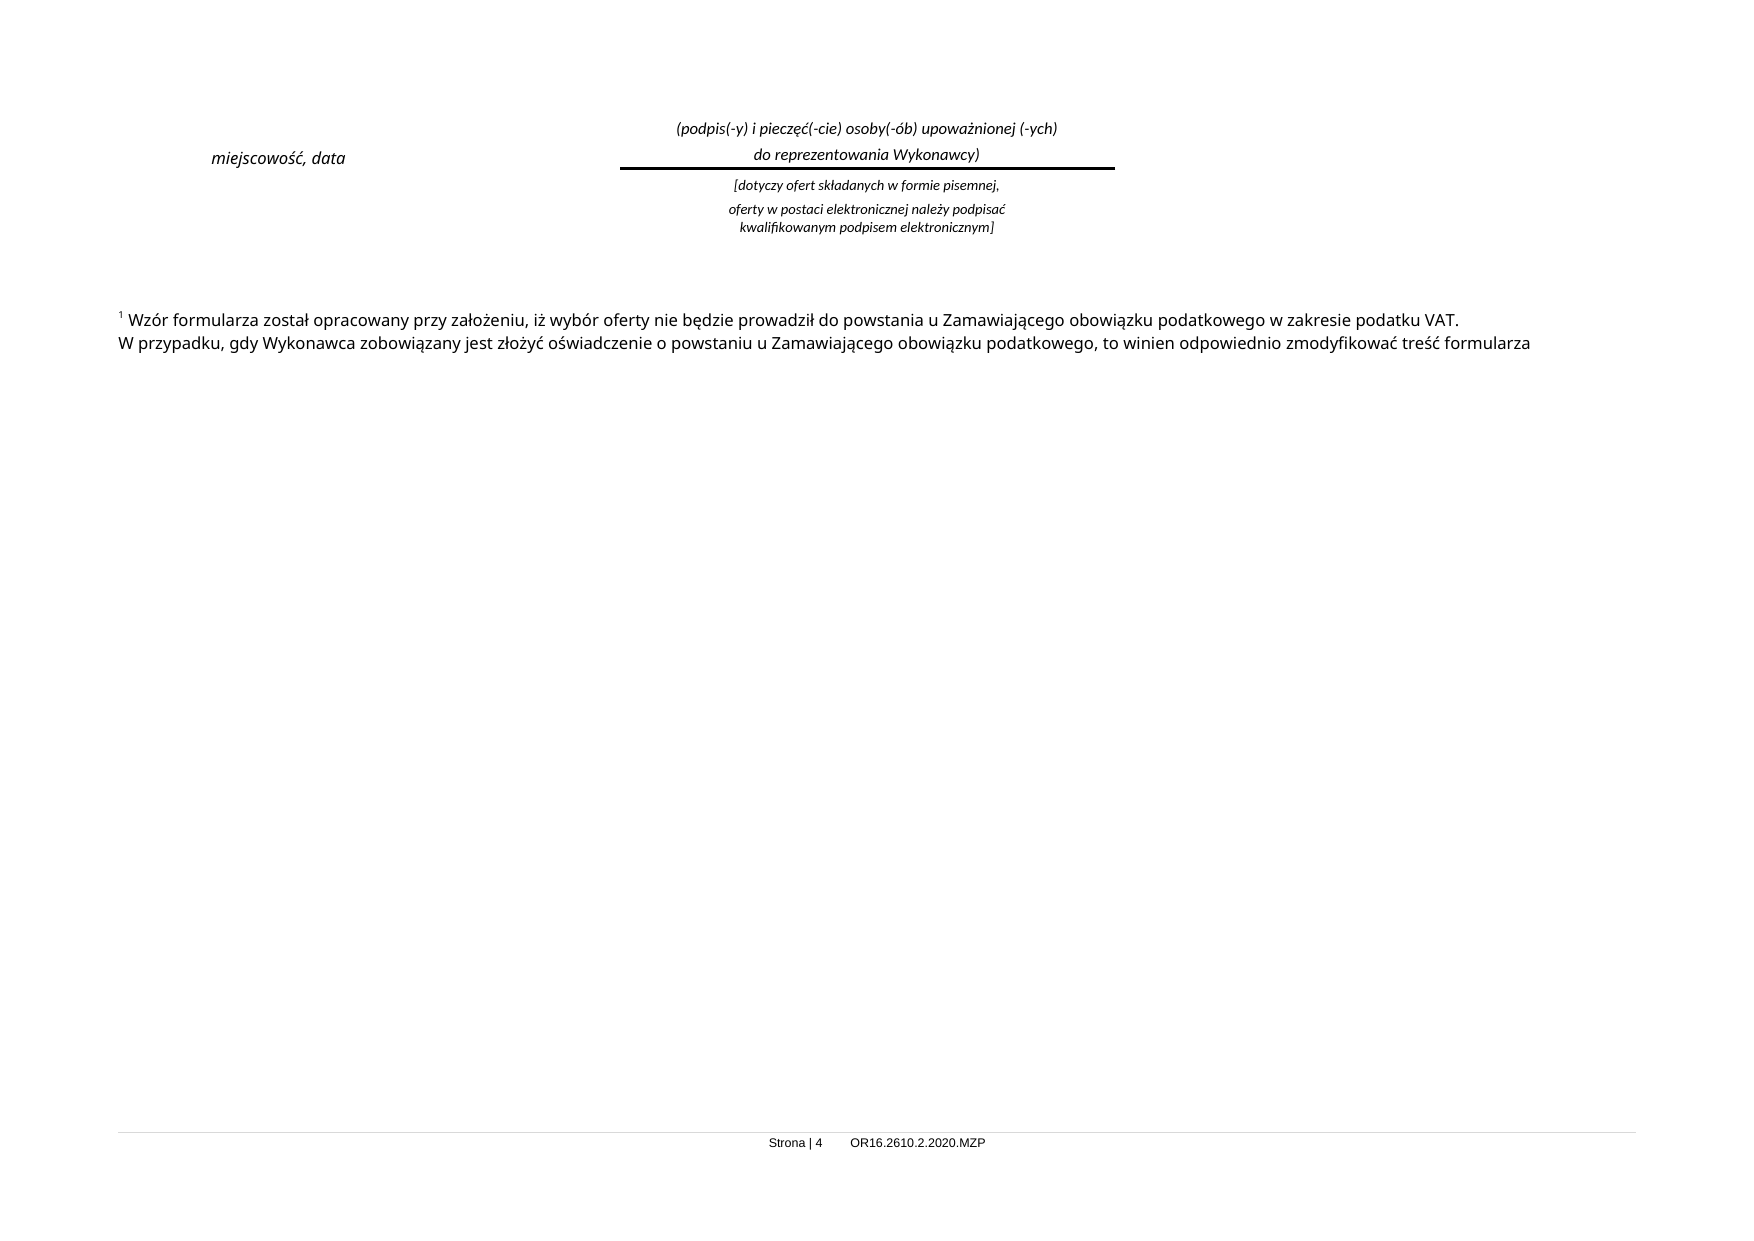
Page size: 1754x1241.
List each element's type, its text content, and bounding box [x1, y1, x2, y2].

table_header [155, 118, 613, 283]
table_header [613, 118, 1122, 283]
text 1 Wzór formularza został opracowany przy założeniu, iż wybór oferty nie będzie prowadził do powstania u Zamawiającego obowiązku podatkowego w zakresie podatku VAT. W przypadku, gdy Wykonawca zobowiązany jest złożyć oświadczenie o powstaniu u Zamawiającego obowiązku podatkowego, to winien odpowiednio zmodyfikować treść formularza [118, 309, 1636, 354]
